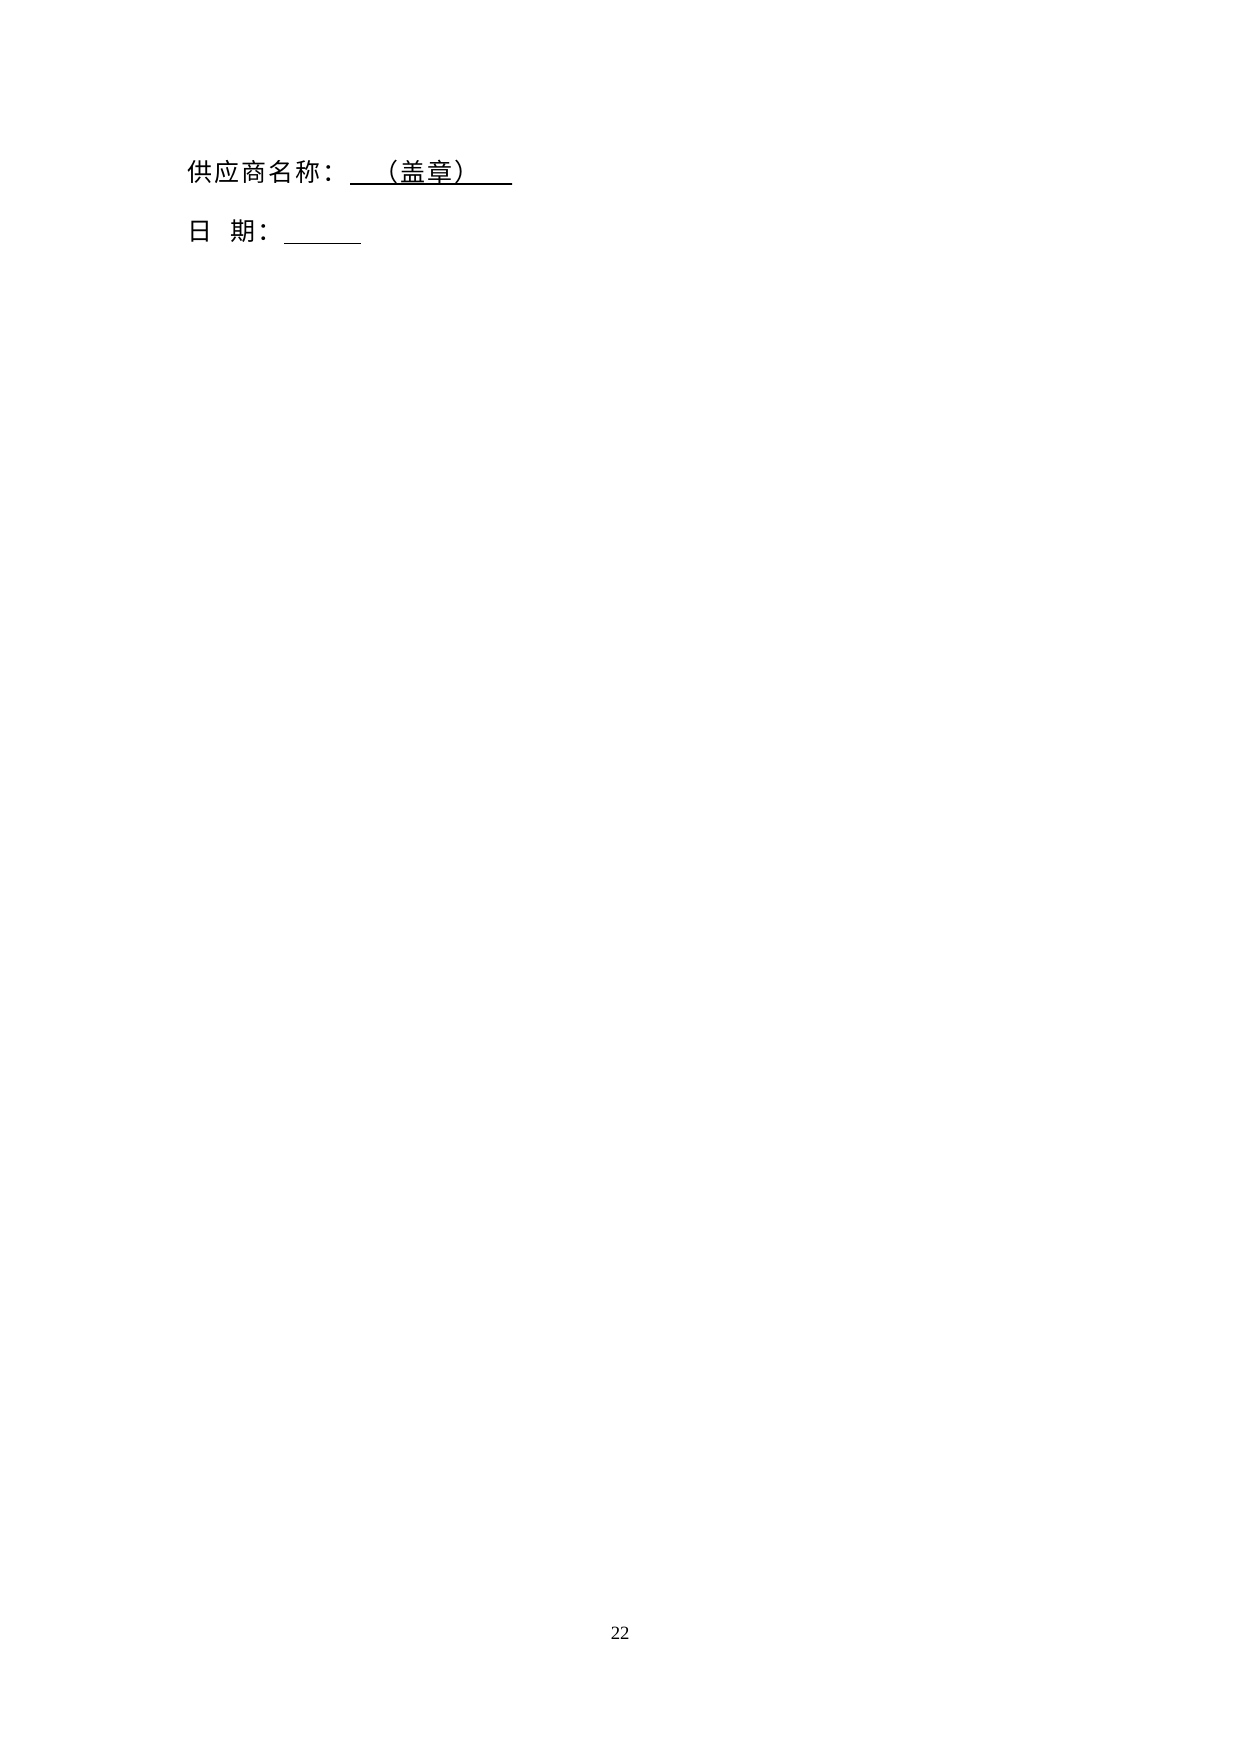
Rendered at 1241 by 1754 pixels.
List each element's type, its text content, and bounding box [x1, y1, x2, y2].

text 供应商名称： （盖章） [187, 152, 1053, 188]
text 日 期： [187, 212, 1053, 248]
